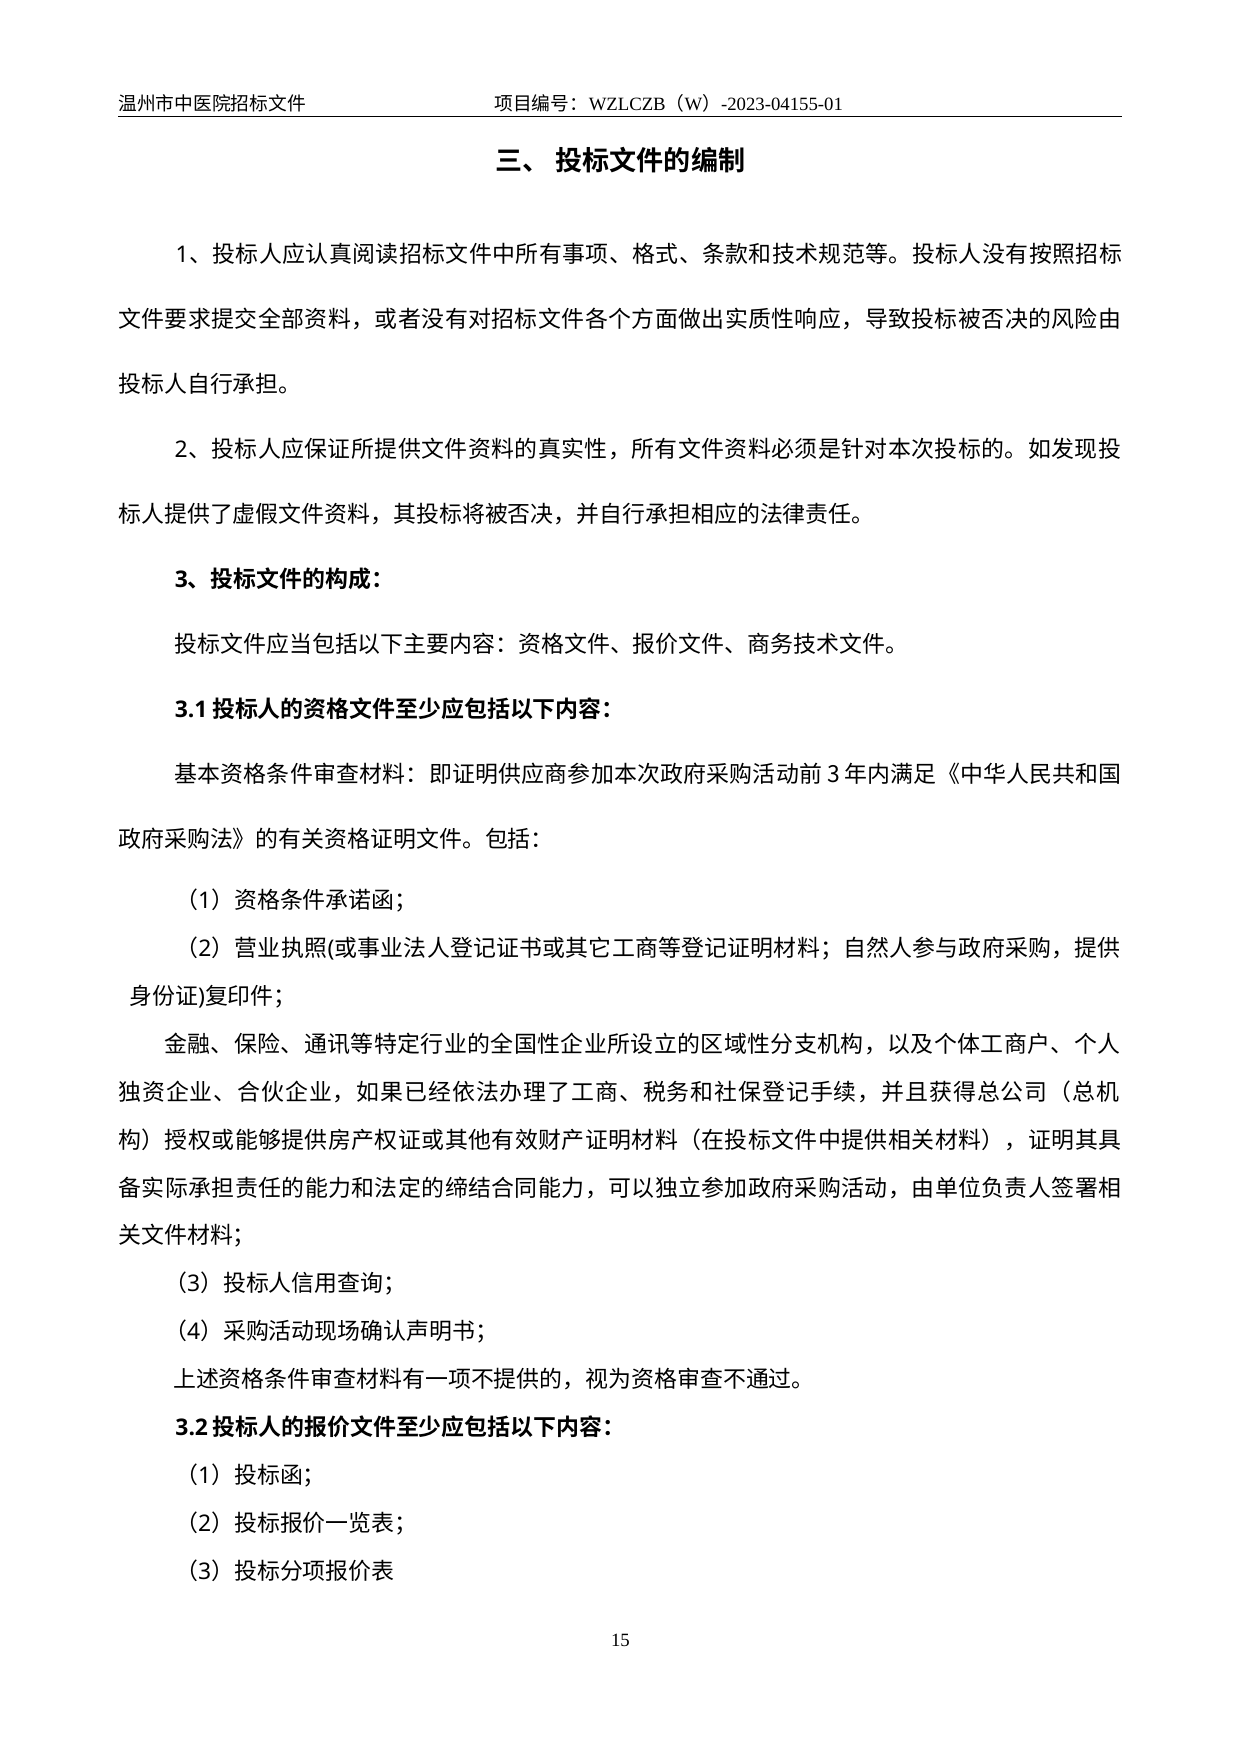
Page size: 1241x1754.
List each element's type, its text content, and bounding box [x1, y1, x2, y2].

text 2、投标人应保证所提供文件资料的真实性，所有文件资料必须是针对本次投标的。如发现投标人提供了虚假文件资料，其投标将被否决，并自行承担相应的法律责任。 [118, 415, 1122, 545]
text 投标文件应当包括以下主要内容：资格文件、报价文件、商务技术文件。 [118, 610, 1122, 675]
text 三、 投标文件的编制 [118, 126, 1122, 191]
text 3.2投标人的报价文件至少应包括以下内容： [129, 1397, 1122, 1445]
list 金融、保险、通讯等特定行业的全国性企业所设立的区域性分支机构，以及个体工商户、个人独资企业、合伙企业，如果已经依法办理了工商、税务和社保登记手续，并且获得总公司（总机构）授权或能够提供房产权证或其他有效财产证明材料（在投标文件中提供相关材料），证明其具备实际承担责任的能力和法定的缔结合同能力，可以独立参加政府采购活动，由单位负责人签署相关文件材料； [118, 1014, 1122, 1253]
text （3）投标分项报价表 [129, 1541, 1122, 1589]
list （3）投标人信用查询； [118, 1253, 1122, 1301]
text （1）资格条件承诺函； [129, 870, 1122, 918]
text 3、投标文件的构成： [118, 545, 1122, 610]
text （1）投标函； [129, 1445, 1122, 1493]
text 1、投标人应认真阅读招标文件中所有事项、格式、条款和技术规范等。投标人没有按照招标文件要求提交全部资料，或者没有对招标文件各个方面做出实质性响应，导致投标被否决的风险由投标人自行承担。 [118, 220, 1122, 415]
text 3.1投标人的资格文件至少应包括以下内容： [118, 675, 1122, 740]
text （2）投标报价一览表； [129, 1493, 1122, 1541]
text （2）营业执照(或事业法人登记证书或其它工商等登记证明材料；自然人参与政府采购，提供身份证)复印件； [129, 918, 1122, 1014]
text 上述资格条件审查材料有一项不提供的，视为资格审查不通过。 [173, 1349, 1122, 1397]
text 基本资格条件审查材料：即证明供应商参加本次政府采购活动前3年内满足《中华人民共和国政府采购法》的有关资格证明文件。包括： [118, 740, 1122, 870]
list （4）采购活动现场确认声明书； [118, 1301, 1122, 1349]
